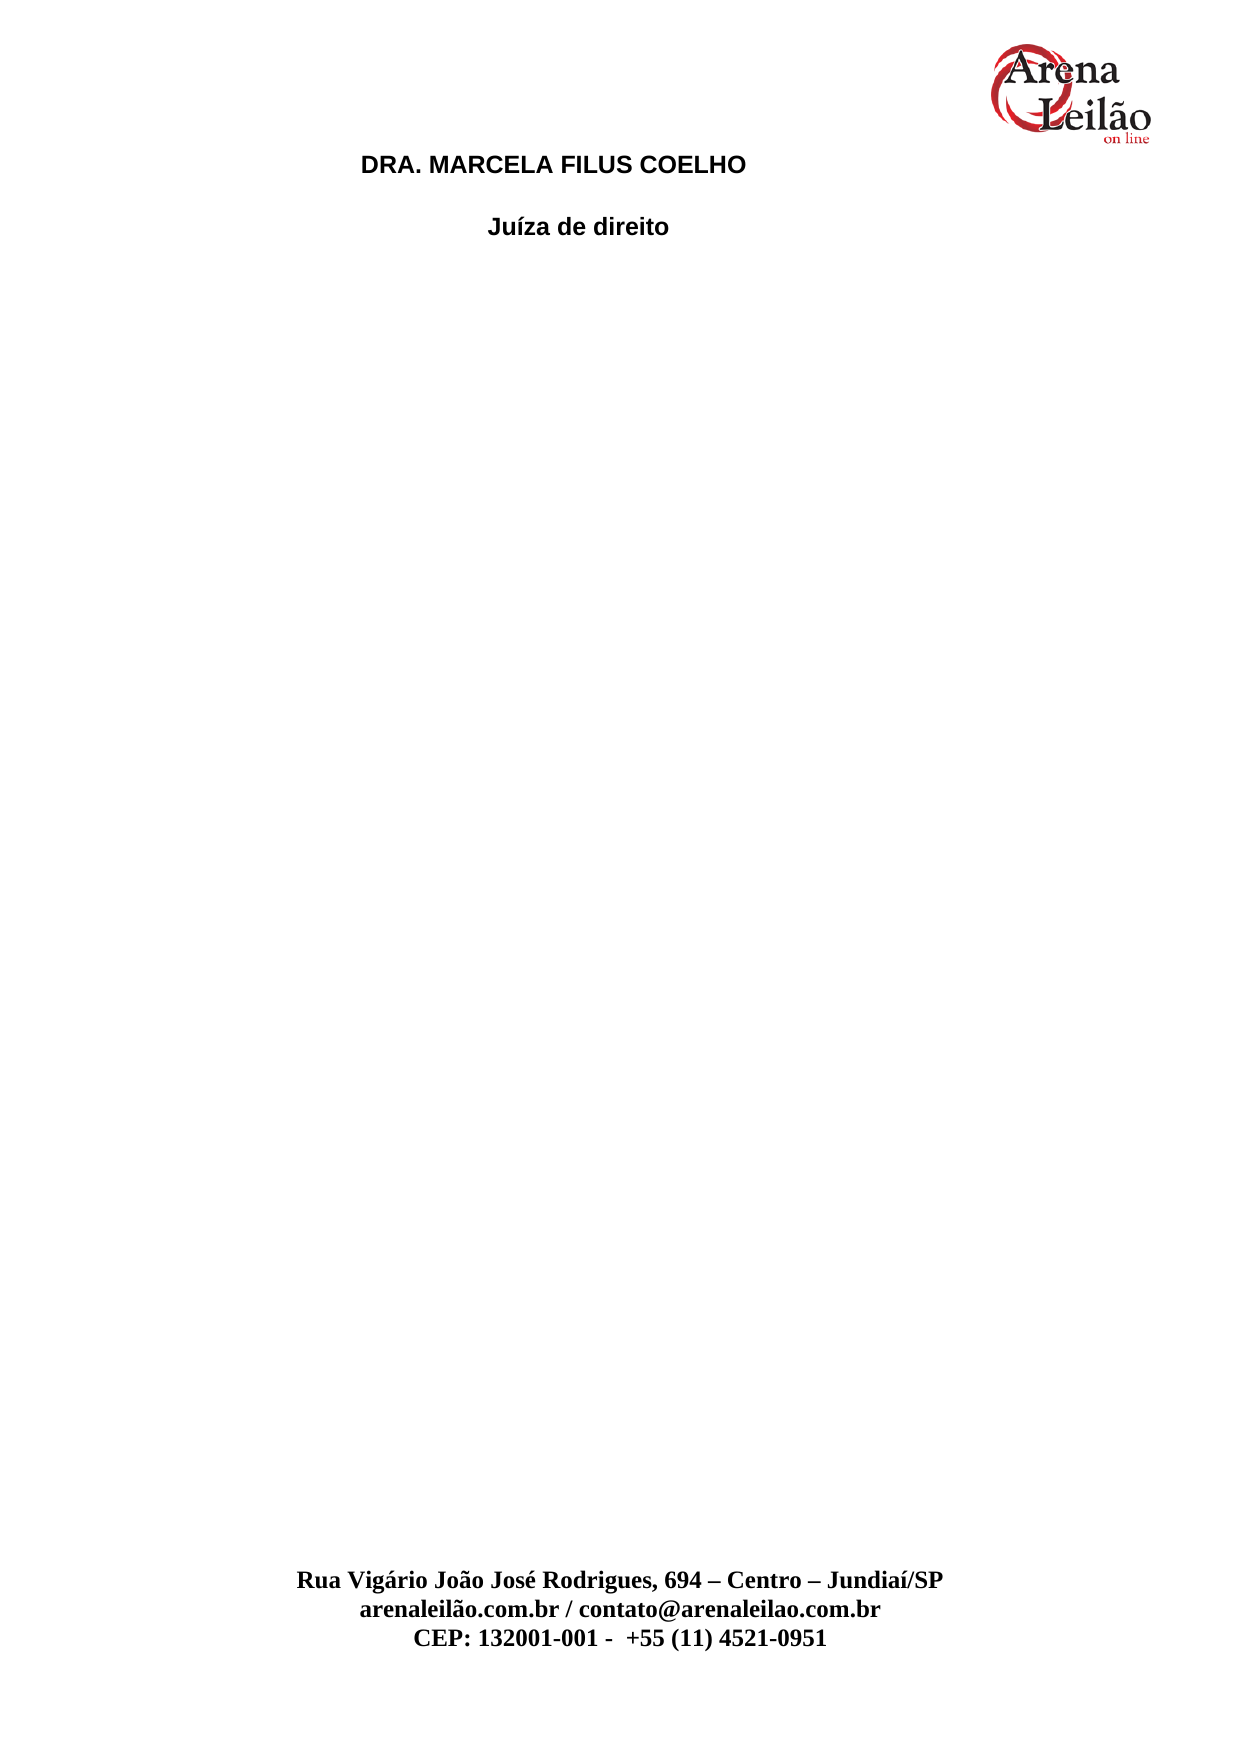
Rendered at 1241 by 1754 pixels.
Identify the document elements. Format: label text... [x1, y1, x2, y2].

picture [986, 39, 1160, 150]
text Juíza de direito [412, 212, 1053, 241]
text DRA. MARCELA FILUS COELHO [187, 150, 1053, 179]
